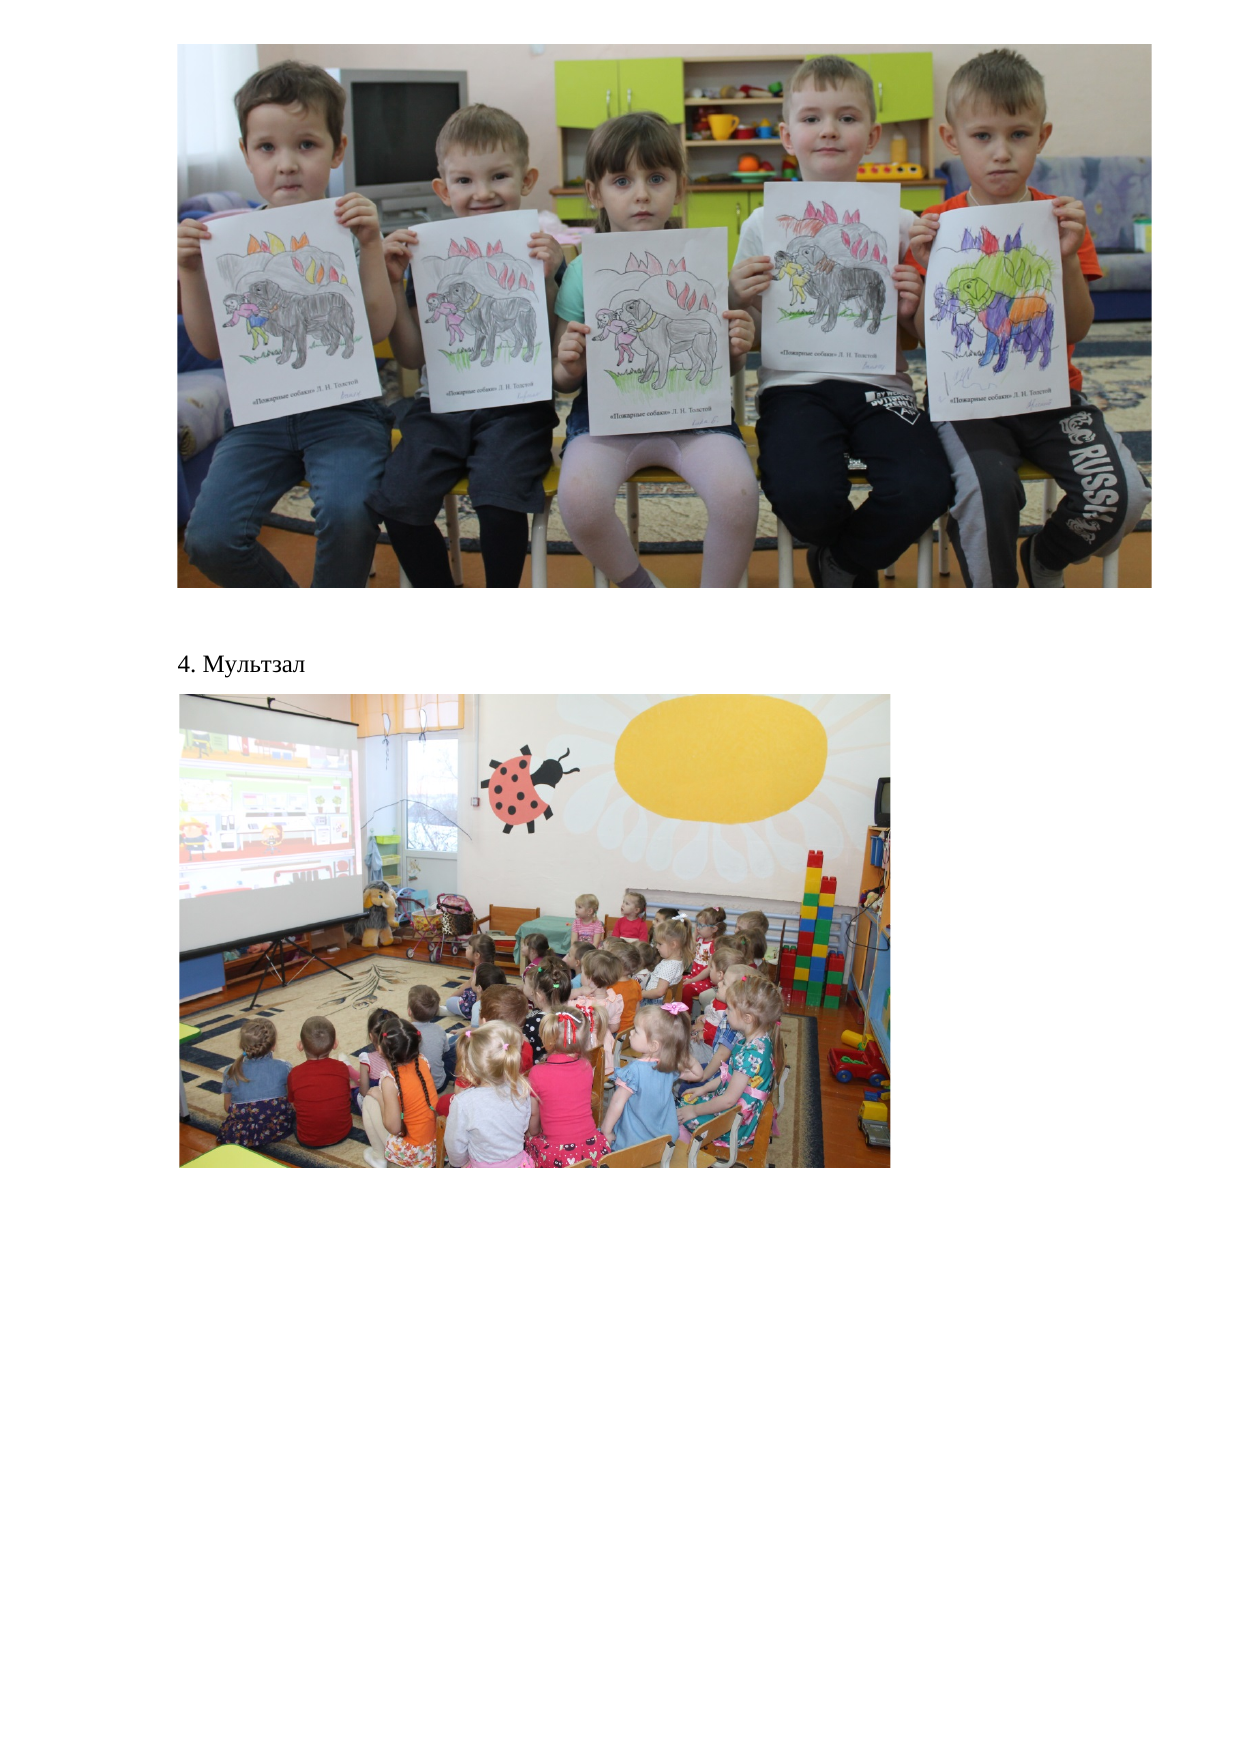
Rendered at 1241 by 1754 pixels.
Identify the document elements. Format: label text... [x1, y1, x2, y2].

picture [177, 694, 890, 1167]
picture [177, 44, 1152, 588]
text 4. Мультзал [177, 649, 1152, 678]
